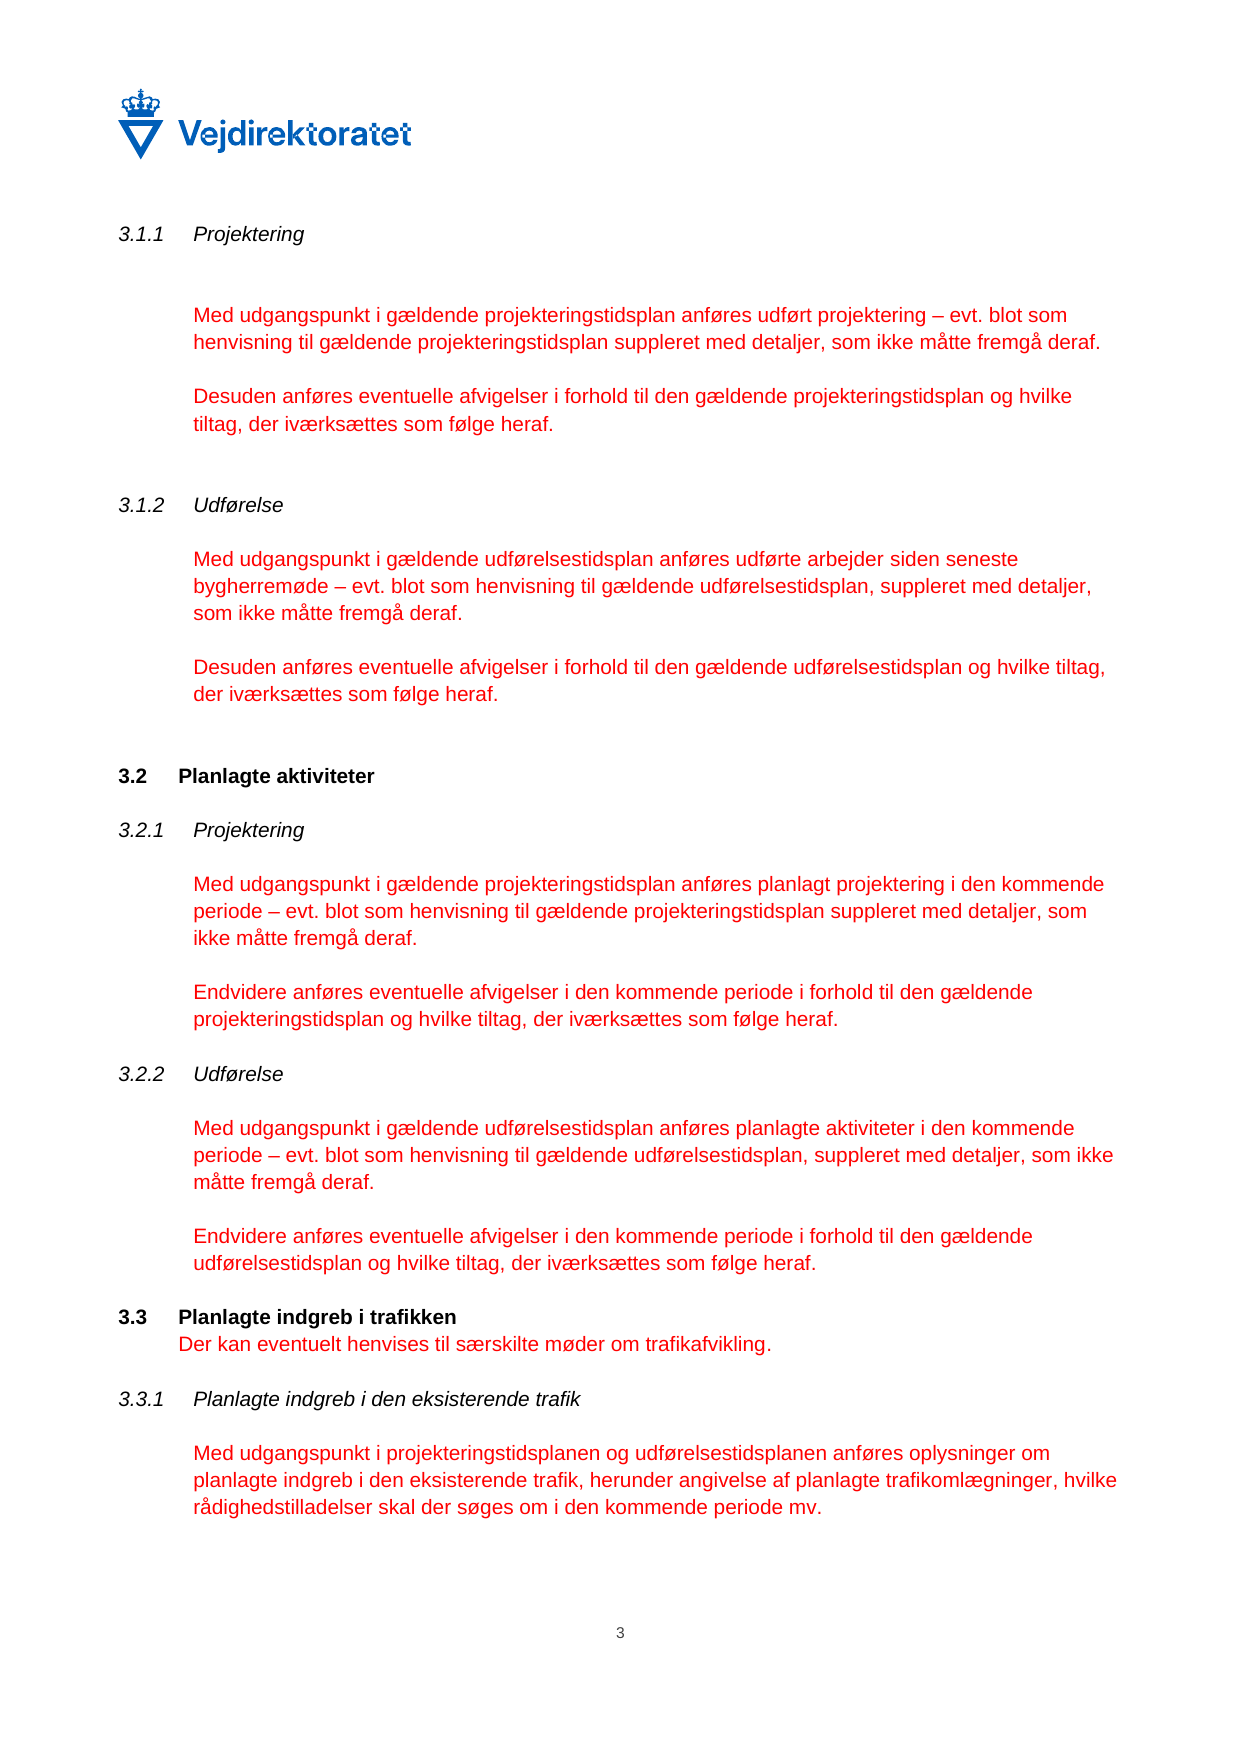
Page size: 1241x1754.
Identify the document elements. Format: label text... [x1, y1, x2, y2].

subtitle Planlagte indgreb i trafikken [118, 1302, 1122, 1329]
subtitle Planlagte indgreb i den eksisterende trafik [118, 1383, 1122, 1410]
list Desuden anføres eventuelle afvigelser i forhold til den gældende projekteringstidsplan og hvilke tiltag, der iværksættes som følge heraf. [193, 381, 1122, 435]
text Desuden anføres eventuelle afvigelser i forhold til den gældende udførelsestidsplan og hvilke tiltag, der iværksættes som følge heraf. [193, 652, 1122, 706]
subtitle Planlagte aktiviteter [118, 760, 1122, 787]
text Med udgangspunkt i gældende udførelsestidsplan anføres udførte arbejder siden seneste bygherremøde – evt. blot som henvisning til gældende udførelsestidsplan, suppleret med detaljer, som ikke måtte fremgå deraf. [193, 544, 1122, 625]
text Der kan eventuelt henvises til særskilte møder om trafikafvikling. [178, 1329, 1122, 1356]
text Med udgangspunkt i gældende udførelsestidsplan anføres planlagte aktiviteter i den kommende periode – evt. blot som henvisning til gældende udførelsestidsplan, suppleret med detaljer, som ikke måtte fremgå deraf. [193, 1112, 1122, 1194]
text Endvidere anføres eventuelle afvigelser i den kommende periode i forhold til den gældende udførelsestidsplan og hvilke tiltag, der iværksættes som følge heraf. [193, 1221, 1122, 1275]
subtitle Udførelse [118, 1058, 1122, 1085]
subtitle Projektering [118, 219, 1122, 246]
text Endvidere anføres eventuelle afvigelser i den kommende periode i forhold til den gældende projekteringstidsplan og hvilke tiltag, der iværksættes som følge heraf. [193, 977, 1122, 1031]
subtitle Projektering [118, 814, 1122, 842]
subtitle Udførelse [118, 489, 1122, 517]
text Med udgangspunkt i projekteringstidsplanen og udførelsestidsplanen anføres oplysninger om planlagte indgreb i den eksisterende trafik, herunder angivelse af planlagte trafikomlægninger, hvilke rådighedstilladelser skal der søges om i den kommende periode mv. [193, 1437, 1122, 1519]
list Med udgangspunkt i gældende projekteringstidsplan anføres udført projektering – evt. blot som henvisning til gældende projekteringstidsplan suppleret med detaljer, som ikke måtte fremgå deraf. [193, 300, 1122, 354]
text Med udgangspunkt i gældende projekteringstidsplan anføres planlagt projektering i den kommende periode – evt. blot som henvisning til gældende projekteringstidsplan suppleret med detaljer, som ikke måtte fremgå deraf. [193, 869, 1122, 950]
